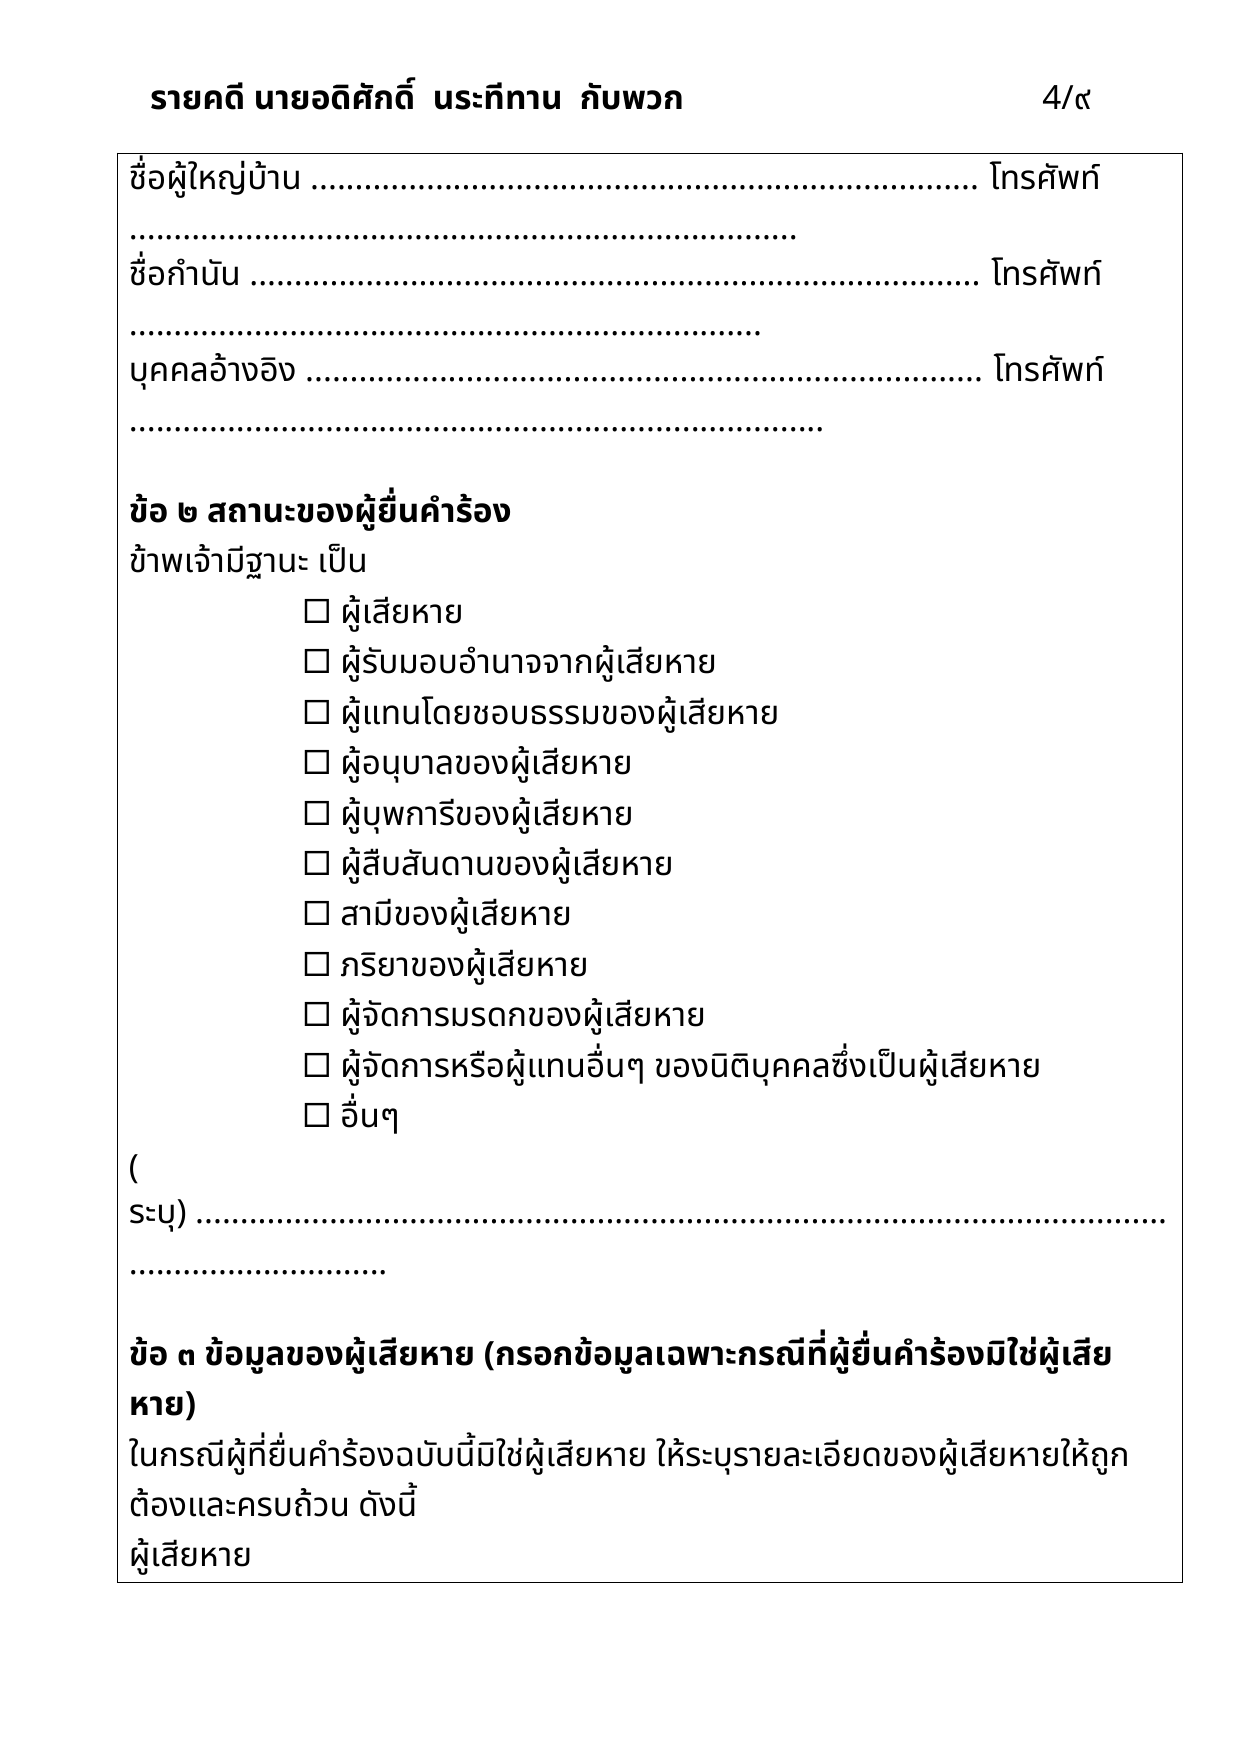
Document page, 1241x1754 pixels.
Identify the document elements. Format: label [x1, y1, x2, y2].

table_cell [118, 154, 1182, 1582]
